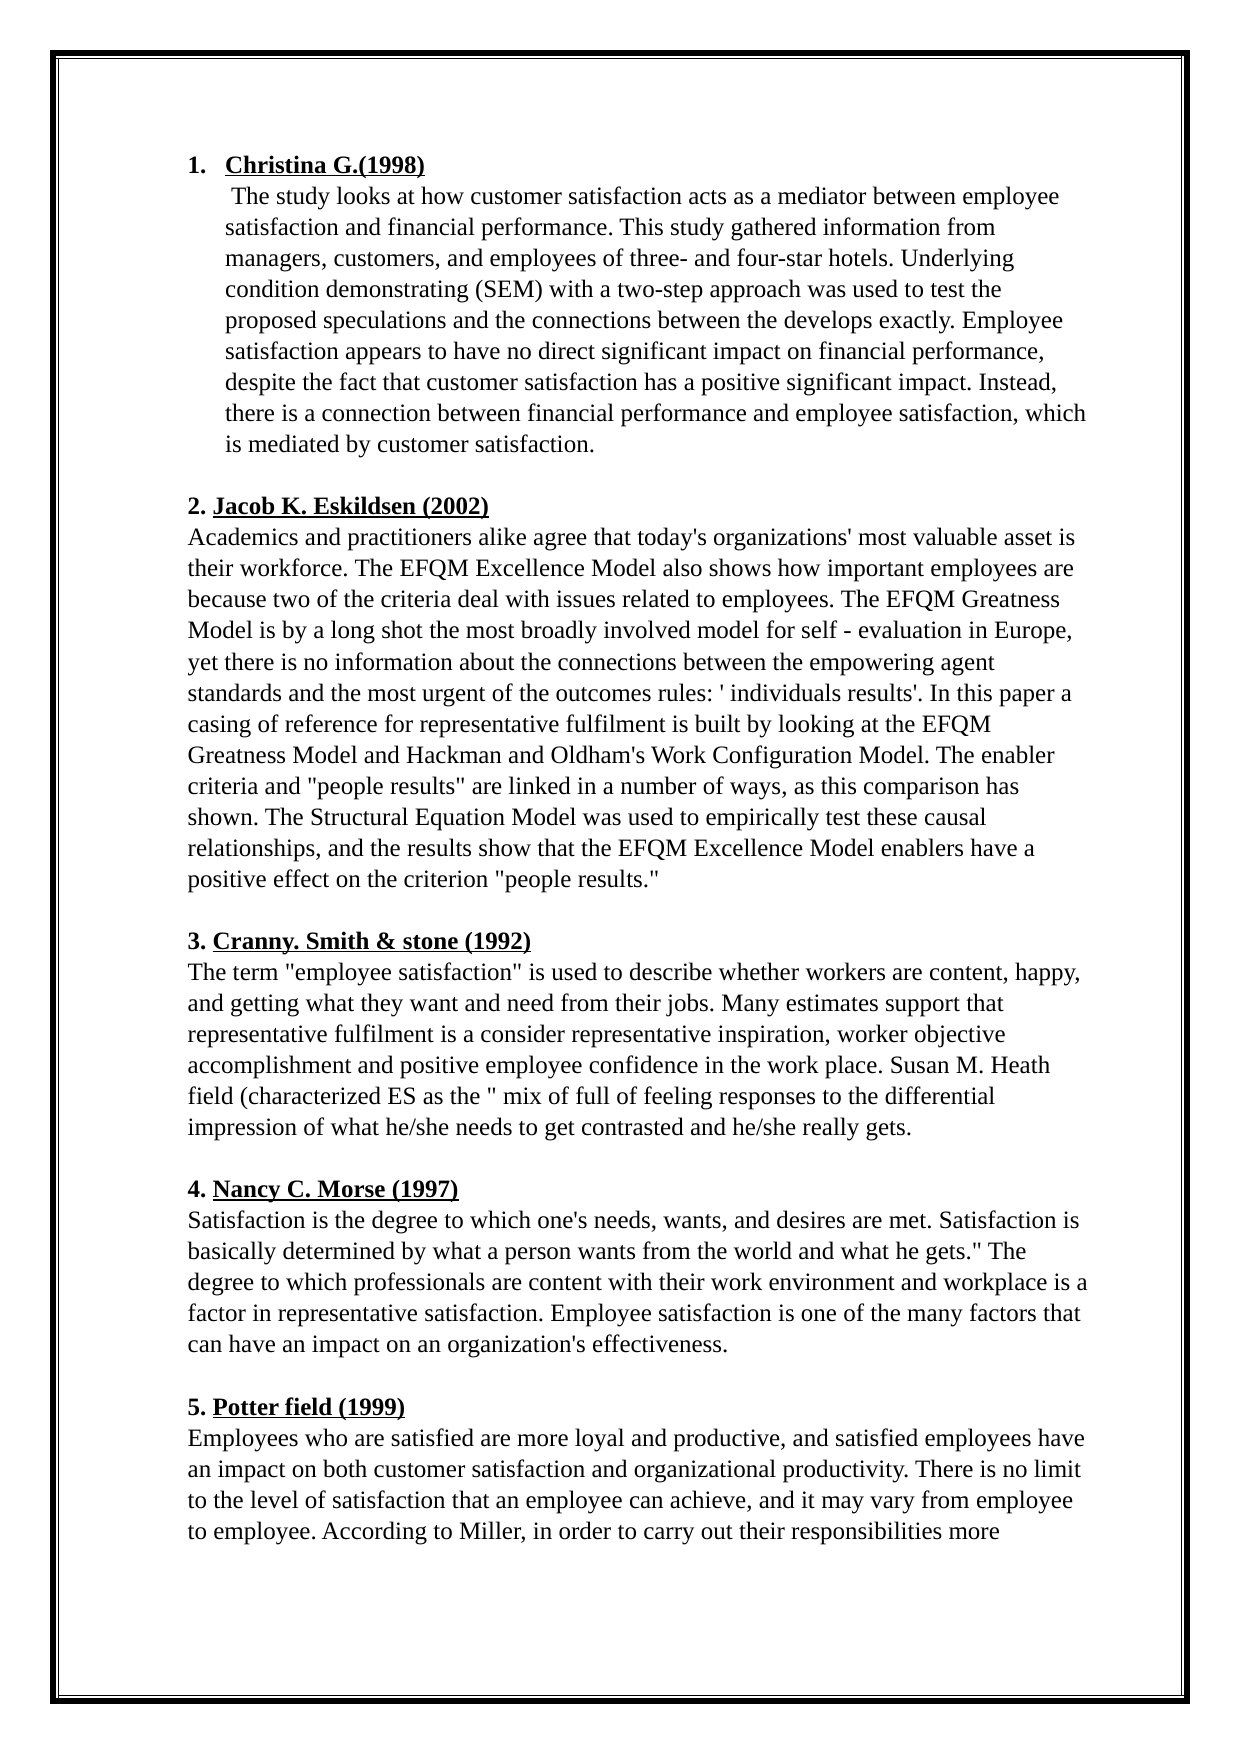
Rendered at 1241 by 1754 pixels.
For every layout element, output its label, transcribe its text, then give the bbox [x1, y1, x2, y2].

list Academics and practitioners alike agree that today's organizations' most valuable asset is their workforce. The EFQM Excellence Model also shows how important employees are because two of the criteria deal with issues related to employees. The EFQM Greatness Model is by a long shot the most broadly involved model for self - evaluation in Europe, yet there is no information about the connections between the empowering agent standards and the most urgent of the outcomes rules: ' individuals results'. In this paper a casing of reference for representative fulfilment is built by looking at the EFQM Greatness Model and Hackman and Oldham's Work Configuration Model. The enabler criteria and "people results" are linked in a number of ways, as this comparison has shown. The Structural Equation Model was used to empirically test these causal relationships, and the results show that the EFQM Excellence Model enablers have a positive effect on the criterion "people results." [187, 522, 1090, 893]
list 4. Nancy C. Morse (1997) [187, 1174, 1090, 1203]
list 2. Jacob K. Eskildsen (2002) [187, 491, 1090, 520]
list The term "employee satisfaction" is used to describe whether workers are content, happy, and getting what they want and need from their jobs. Many estimates support that representative fulfilment is a consider representative inspiration, worker objective accomplishment and positive employee confidence in the work place. Susan M. Heath field (characterized ES as the " mix of full of feeling responses to the differential impression of what he/she needs to get contrasted and he/she really gets. [187, 957, 1090, 1141]
list The study looks at how customer satisfaction acts as a mediator between employee satisfaction and financial performance. This study gathered information from managers, customers, and employees of three- and four-star hotels. Underlying condition demonstrating (SEM) with a two-step approach was used to test the proposed speculations and the connections between the develops exactly. Employee satisfaction appears to have no direct significant impact on financial performance, despite the fact that customer satisfaction has a positive significant impact. Instead, there is a connection between financial performance and employee satisfaction, which is mediated by customer satisfaction. [225, 181, 1090, 458]
list Christina G.(1998) [187, 150, 1090, 179]
list 5. Potter field (1999) [187, 1392, 1090, 1420]
list 3. Cranny. Smith & stone (1992) [187, 926, 1090, 955]
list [187, 1423, 1090, 1544]
list Satisfaction is the degree to which one's needs, wants, and desires are met. Satisfaction is basically determined by what a person wants from the world and what he gets." The degree to which professionals are content with their work environment and workplace is a factor in representative satisfaction. Employee satisfaction is one of the many factors that can have an impact on an organization's effectiveness. [187, 1205, 1090, 1358]
